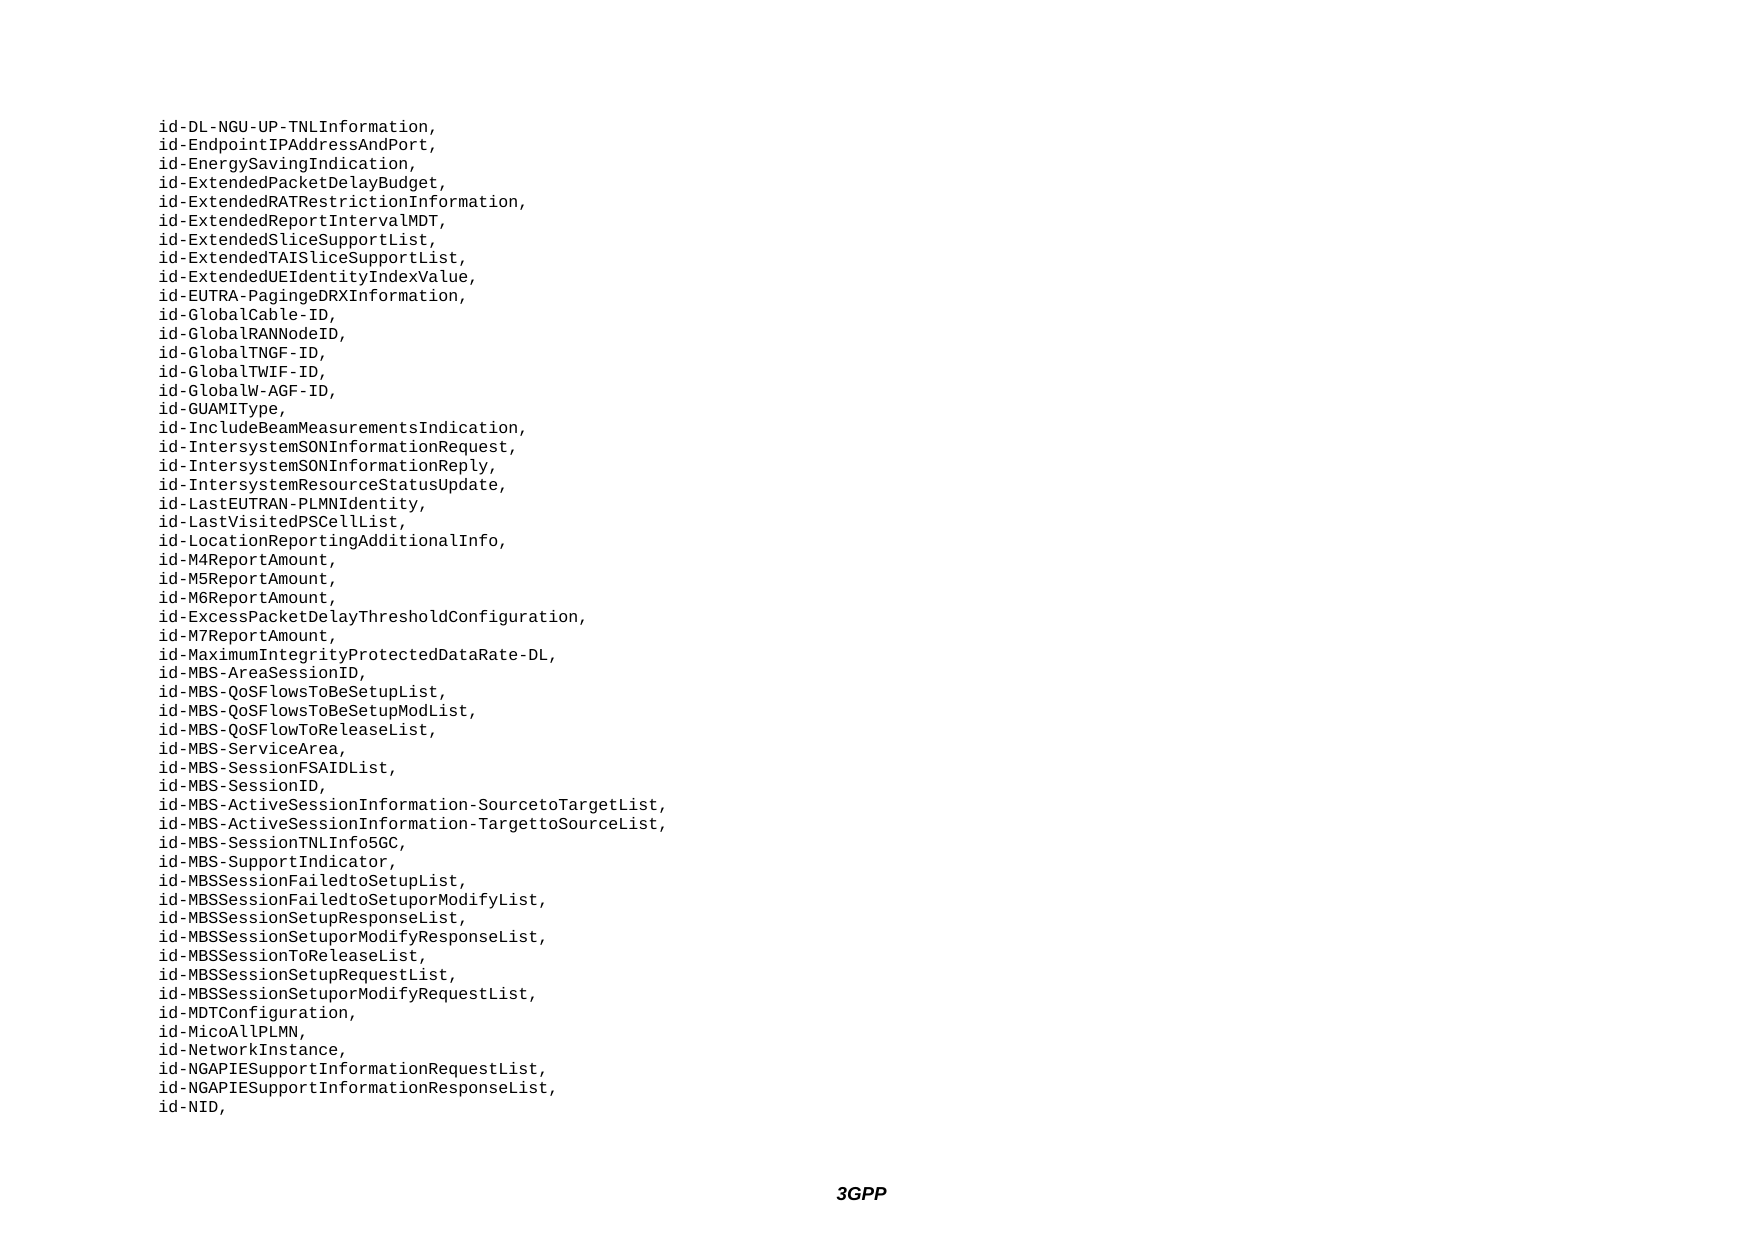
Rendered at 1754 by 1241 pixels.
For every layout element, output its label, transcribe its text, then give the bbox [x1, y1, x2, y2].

text id-ExtendedTAISliceSupportList, [118, 250, 1606, 269]
text id-ExtendedRATRestrictionInformation, [118, 193, 1606, 212]
text id-MBS-SupportIndicator, [118, 853, 1606, 872]
text id-MBSSessionFailedtoSetuporModifyList, [118, 891, 1606, 910]
text id-MBSSessionFailedtoSetupList, [118, 872, 1606, 891]
text id-DL-NGU-UP-TNLInformation, [118, 118, 1606, 137]
text id-GlobalCable-ID, [118, 307, 1606, 326]
text id-MBS-SessionTNLInfo5GC, [118, 834, 1606, 853]
text id-IncludeBeamMeasurementsIndication, [118, 420, 1606, 439]
text id-GlobalTWIF-ID, [118, 363, 1606, 382]
text id-MBS-SessionFSAIDList, [118, 759, 1606, 778]
text id-GlobalW-AGF-ID, [118, 382, 1606, 401]
text id-MBS-ActiveSessionInformation-TargettoSourceList, [118, 816, 1606, 834]
text id-LastVisitedPSCellList, [118, 514, 1606, 533]
text id-NGAPIESupportInformationResponseList, [118, 1080, 1606, 1098]
text id-MicoAllPLMN, [118, 1023, 1606, 1042]
text id-MBSSessionSetupRequestList, [118, 967, 1606, 985]
text id-IntersystemSONInformationRequest, [118, 439, 1606, 457]
text id-MBS-ActiveSessionInformation-SourcetoTargetList, [118, 797, 1606, 816]
text id-EUTRA-PagingeDRXInformation, [118, 288, 1606, 307]
text id-EnergySavingIndication, [118, 156, 1606, 175]
text id-ExtendedUEIdentityIndexValue, [118, 269, 1606, 288]
text id-MBSSessionSetuporModifyResponseList, [118, 929, 1606, 948]
text id-ExtendedPacketDelayBudget, [118, 175, 1606, 193]
text id-ExtendedReportIntervalMDT, [118, 212, 1606, 231]
text id-M4ReportAmount, [118, 552, 1606, 571]
text id-MDTConfiguration, [118, 1004, 1606, 1023]
text id-NID, [118, 1098, 1606, 1117]
text id-MBS-QoSFlowsToBeSetupModList, [118, 703, 1606, 721]
text id-MaximumIntegrityProtectedDataRate-DL, [118, 646, 1606, 665]
text id-M6ReportAmount, [118, 589, 1606, 608]
text id-M7ReportAmount, [118, 627, 1606, 646]
text id-NetworkInstance, [118, 1042, 1606, 1061]
text id-MBSSessionSetupResponseList, [118, 910, 1606, 929]
text id-MBS-QoSFlowToReleaseList, [118, 721, 1606, 740]
text id-IntersystemSONInformationReply, [118, 457, 1606, 476]
text id-MBS-AreaSessionID, [118, 665, 1606, 684]
text id-GlobalRANNodeID, [118, 326, 1606, 344]
text id-M5ReportAmount, [118, 571, 1606, 589]
text id-MBS-ServiceArea, [118, 740, 1606, 759]
text id-MBSSessionToReleaseList, [118, 948, 1606, 967]
text id-MBSSessionSetuporModifyRequestList, [118, 985, 1606, 1004]
text id-MBS-SessionID, [118, 778, 1606, 797]
text id-GlobalTNGF-ID, [118, 344, 1606, 363]
text id-ExcessPacketDelayThresholdConfiguration, [118, 608, 1606, 627]
text id-IntersystemResourceStatusUpdate, [118, 476, 1606, 495]
text id-GUAMIType, [118, 401, 1606, 420]
text id-LocationReportingAdditionalInfo, [118, 533, 1606, 552]
text id-LastEUTRAN-PLMNIdentity, [118, 495, 1606, 514]
text id-ExtendedSliceSupportList, [118, 231, 1606, 250]
text id-MBS-QoSFlowsToBeSetupList, [118, 684, 1606, 703]
text id-EndpointIPAddressAndPort, [118, 137, 1606, 156]
text id-NGAPIESupportInformationRequestList, [118, 1061, 1606, 1080]
